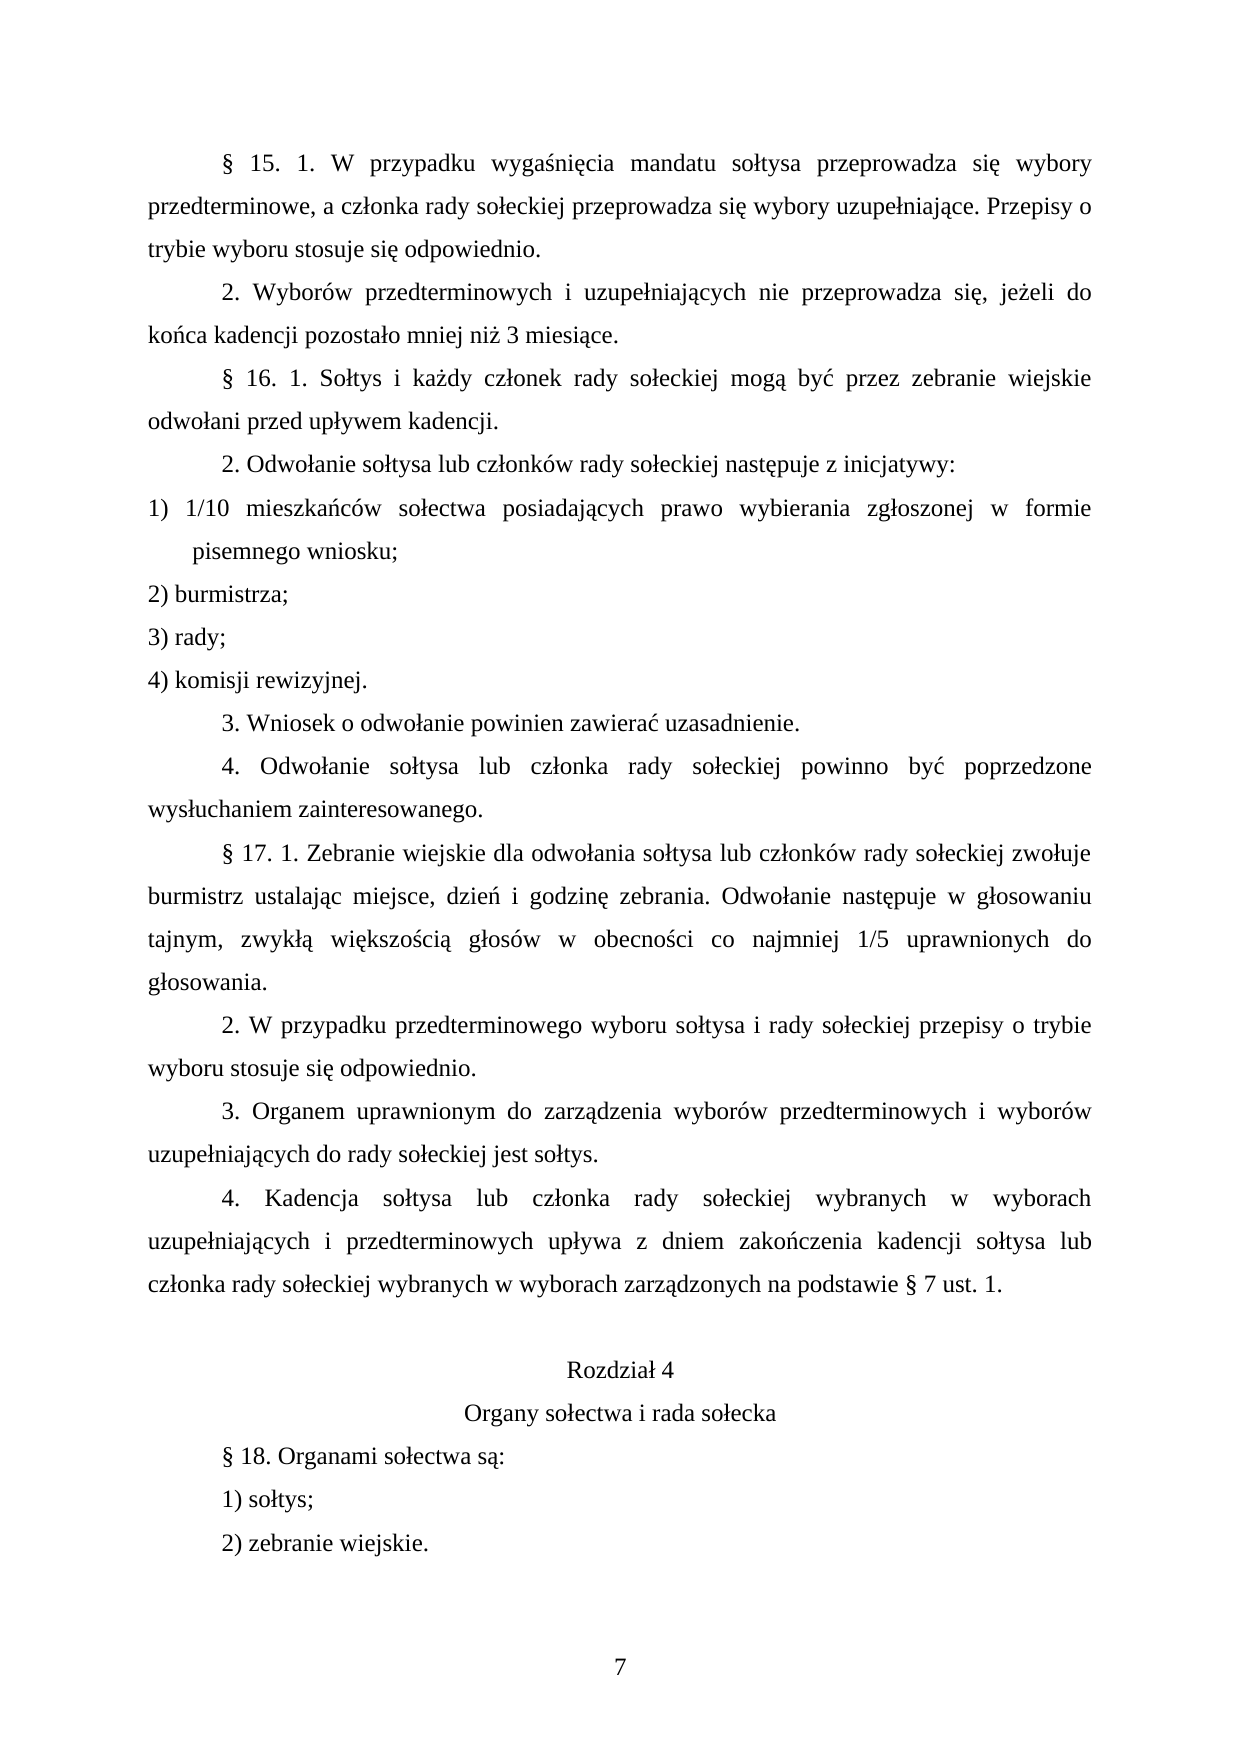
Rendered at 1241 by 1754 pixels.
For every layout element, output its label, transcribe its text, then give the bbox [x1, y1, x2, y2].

text 4) komisji rewizyjnej. [148, 665, 1093, 694]
text 2) zebranie wiejskie. [148, 1528, 1093, 1556]
text § 17. 1. Zebranie wiejskie dla odwołania sołtysa lub członków rady sołeckiej zwołuje burmistrz ustalając miejsce, dzień i godzinę zebrania. Odwołanie następuje w głosowaniu tajnym, zwykłą większością głosów w obecności co najmniej 1/5 uprawnionych do głosowania. [148, 838, 1093, 996]
text 2. Wyborów przedterminowych i uzupełniających nie przeprowadza się, jeżeli do końca kadencji pozostało mniej niż 3 miesiące. [148, 277, 1093, 349]
text 3) rady; [148, 622, 1093, 651]
text 3. Organem uprawnionym do zarządzenia wyborów przedterminowych i wyborów uzupełniających do rady sołeckiej jest sołtys. [148, 1096, 1093, 1168]
text 2) burmistrza; [148, 579, 1093, 608]
text 2. Odwołanie sołtysa lub członków rady sołeckiej następuje z inicjatywy: [148, 449, 1093, 478]
text § 18. Organami sołectwa są: [148, 1441, 1093, 1470]
text § 16. 1. Sołtys i każdy członek rady sołeckiej mogą być przez zebranie wiejskie odwołani przed upływem kadencji. [148, 363, 1093, 435]
text 4. Odwołanie sołtysa lub członka rady sołeckiej powinno być poprzedzone wysłuchaniem zainteresowanego. [148, 751, 1093, 823]
text 1) sołtys; [148, 1484, 1093, 1513]
text 3. Wniosek o odwołanie powinien zawierać uzasadnienie. [148, 708, 1093, 737]
text Rozdział 4 [148, 1355, 1093, 1384]
text Organy sołectwa i rada sołecka [148, 1398, 1093, 1427]
text 2. W przypadku przedterminowego wyboru sołtysa i rady sołeckiej przepisy o trybie wyboru stosuje się odpowiednio. [148, 1010, 1093, 1082]
text § 15. 1. W przypadku wygaśnięcia mandatu sołtysa przeprowadza się wybory przedterminowe, a członka rady sołeckiej przeprowadza się wybory uzupełniające. Przepisy o trybie wyboru stosuje się odpowiednio. [148, 148, 1093, 263]
text 4. Kadencja sołtysa lub członka rady sołeckiej wybranych w wyborach uzupełniających i przedterminowych upływa z dniem zakończenia kadencji sołtysa lub członka rady sołeckiej wybranych w wyborach zarządzonych na podstawie § 7 ust. 1. [148, 1183, 1093, 1298]
text 1) 1/10 mieszkańców sołectwa posiadających prawo wybierania zgłoszonej w formie pisemnego wniosku; [148, 493, 1093, 564]
